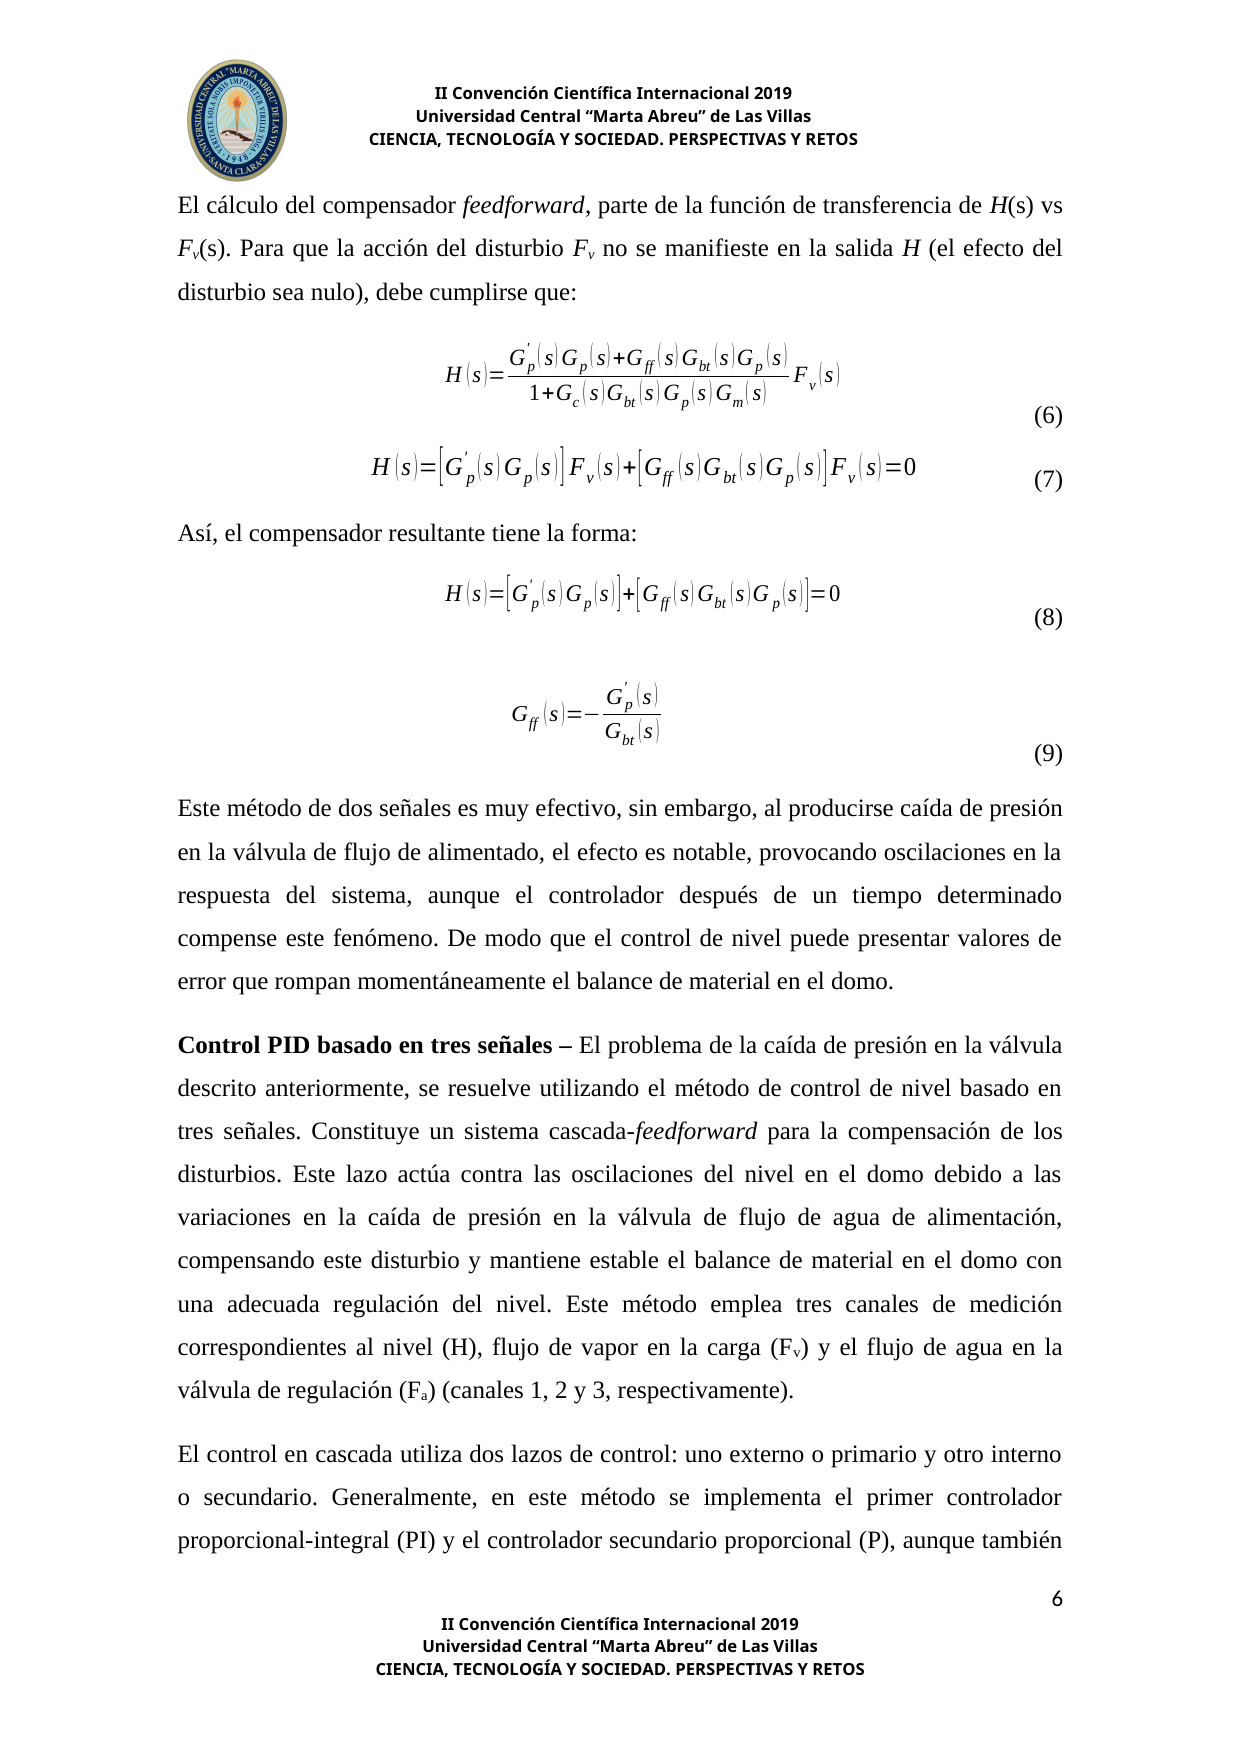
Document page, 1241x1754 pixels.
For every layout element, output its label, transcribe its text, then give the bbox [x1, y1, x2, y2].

text (6) [177, 341, 1063, 429]
text Este método de dos señales es muy efectivo, sin embargo, al producirse caída de presión en la válvula de flujo de alimentado, el efecto es notable, provocando oscilaciones en la respuesta del sistema, aunque el controlador después de un tiempo determinado compense este fenómeno. De modo que el control de nivel puede presentar valores de error que rompan momentáneamente el balance de material en el domo. [177, 793, 1063, 995]
text Así, el compensador resultante tiene la forma: [177, 518, 1063, 547]
text El cálculo del compensador feedforward, parte de la función de transferencia de H(s) vs Fv(s). Para que la acción del disturbio Fv no se manifieste en la salida H (el efecto del disturbio sea nulo), debe cumplirse que: [177, 190, 1063, 305]
text (8) [177, 574, 1063, 636]
text (7) [177, 446, 1063, 493]
picture [187, 59, 288, 183]
text (9) [177, 680, 1063, 767]
text Control PID basado en tres señales – El problema de la caída de presión en la válvula descrito anteriormente, se resuelve utilizando el método de control de nivel basado en tres señales. Constituye un sistema cascada-feedforward para la compensación de los disturbios. Este lazo actúa contra las oscilaciones del nivel en el domo debido a las variaciones en la caída de presión en la válvula de flujo de agua de alimentación, compensando este disturbio y mantiene estable el balance de material en el domo con una adecuada regulación del nivel. Este método emplea tres canales de medición correspondientes al nivel (H), flujo de vapor en la carga (Fv) y el flujo de agua en la válvula de regulación (Fa) (canales 1, 2 y 3, respectivamente). [177, 1030, 1063, 1404]
